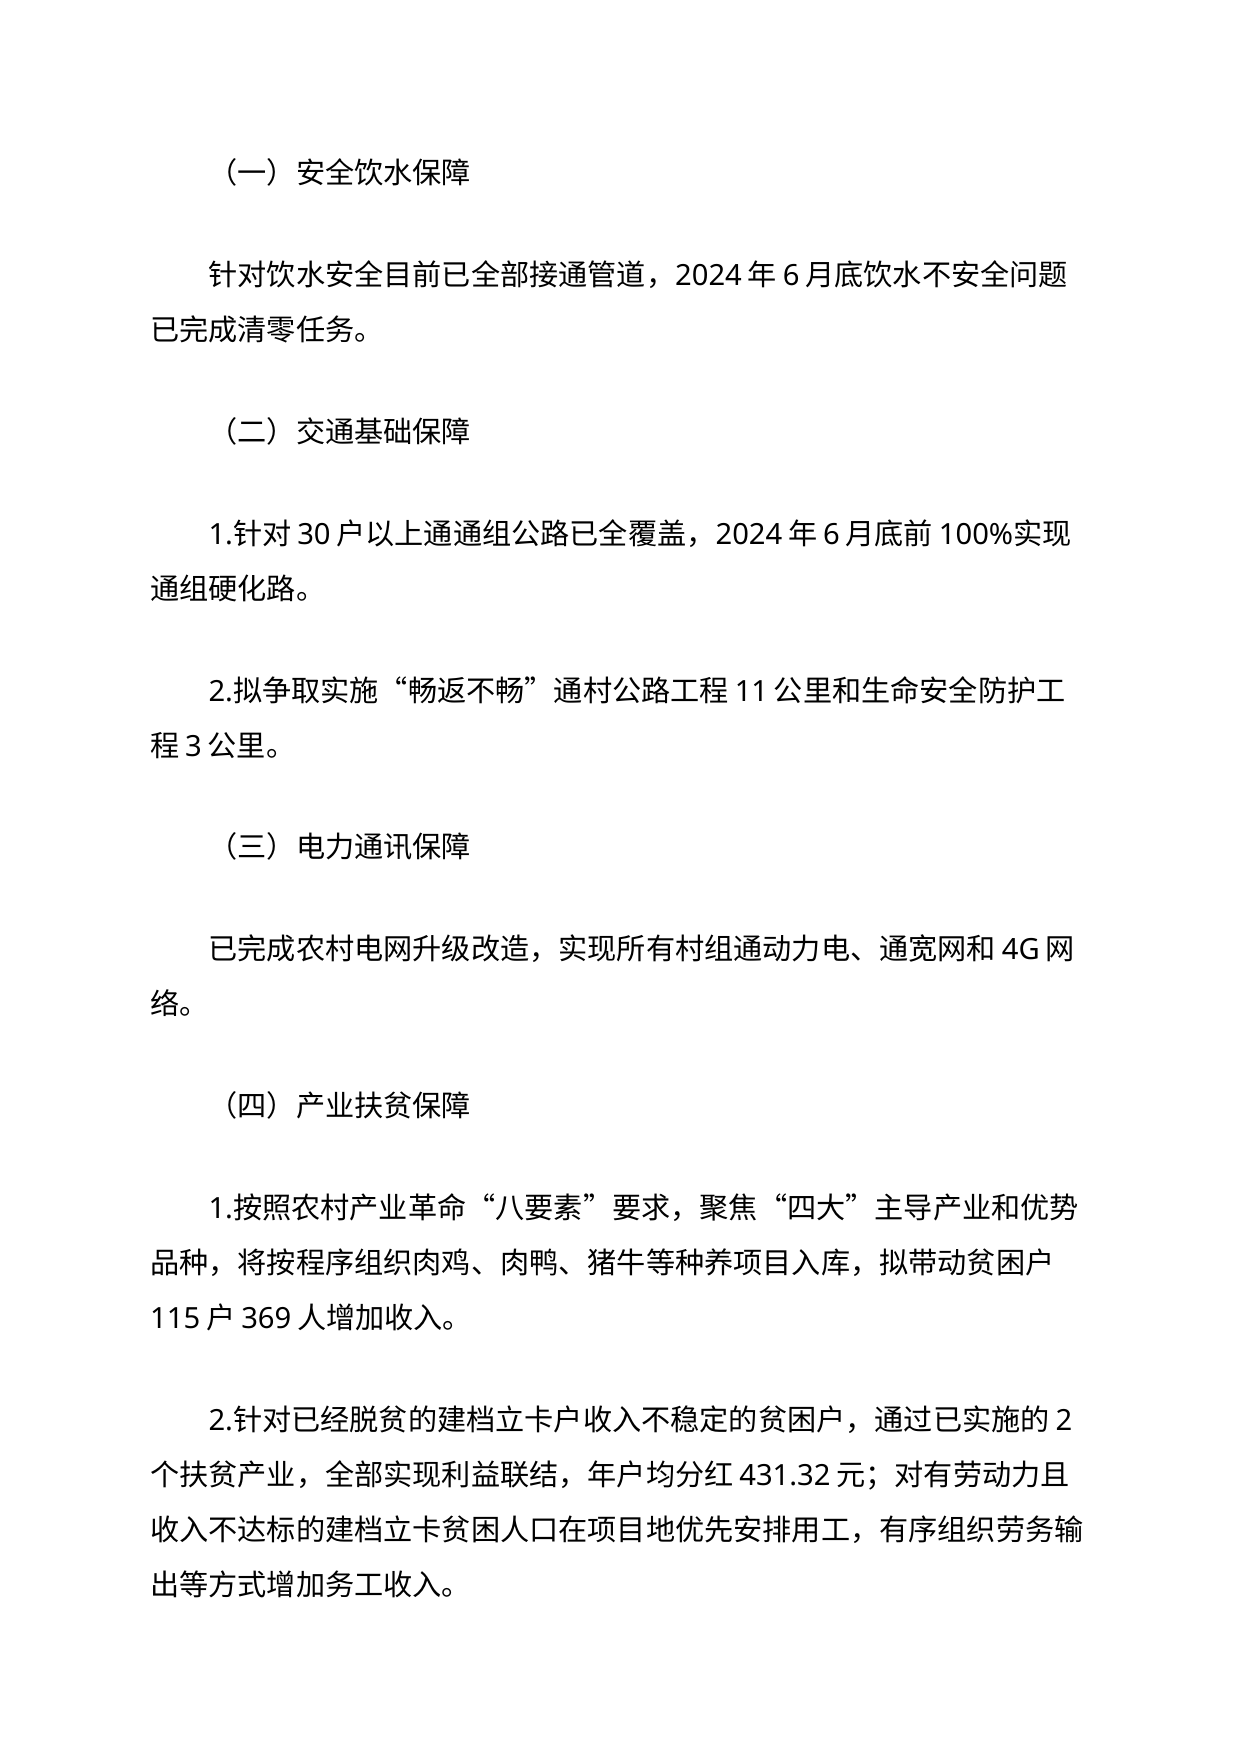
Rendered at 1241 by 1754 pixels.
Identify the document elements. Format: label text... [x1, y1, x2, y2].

text 已完成农村电网升级改造，实现所有村组通动力电、通宽网和4G网络。 [150, 926, 1090, 1023]
text （三）电力通讯保障 [150, 824, 1090, 866]
text 1.按照农村产业革命“八要素”要求，聚焦“四大”主导产业和优势品种，将按程序组织肉鸡、肉鸭、猪牛等种养项目入库，拟带动贫困户115户369人增加收入。 [150, 1184, 1090, 1337]
text 1.针对30户以上通通组公路已全覆盖，2024年6月底前100%实现通组硬化路。 [150, 510, 1090, 608]
text 针对饮水安全目前已全部接通管道，2024年6月底饮水不安全问题已完成清零任务。 [150, 252, 1090, 349]
text 2.针对已经脱贫的建档立卡户收入不稳定的贫困户，通过已实施的2个扶贫产业，全部实现利益联结，年户均分红431.32元；对有劳动力且收入不达标的建档立卡贫困人口在项目地优先安排用工，有序组织劳务输出等方式增加务工收入。 [150, 1396, 1090, 1603]
text （一）安全饮水保障 [150, 150, 1090, 192]
text 2.拟争取实施“畅返不畅”通村公路工程11公里和生命安全防护工程3公里。 [150, 667, 1090, 764]
text （四）产业扶贫保障 [150, 1083, 1090, 1125]
text （二）交通基础保障 [150, 408, 1090, 451]
